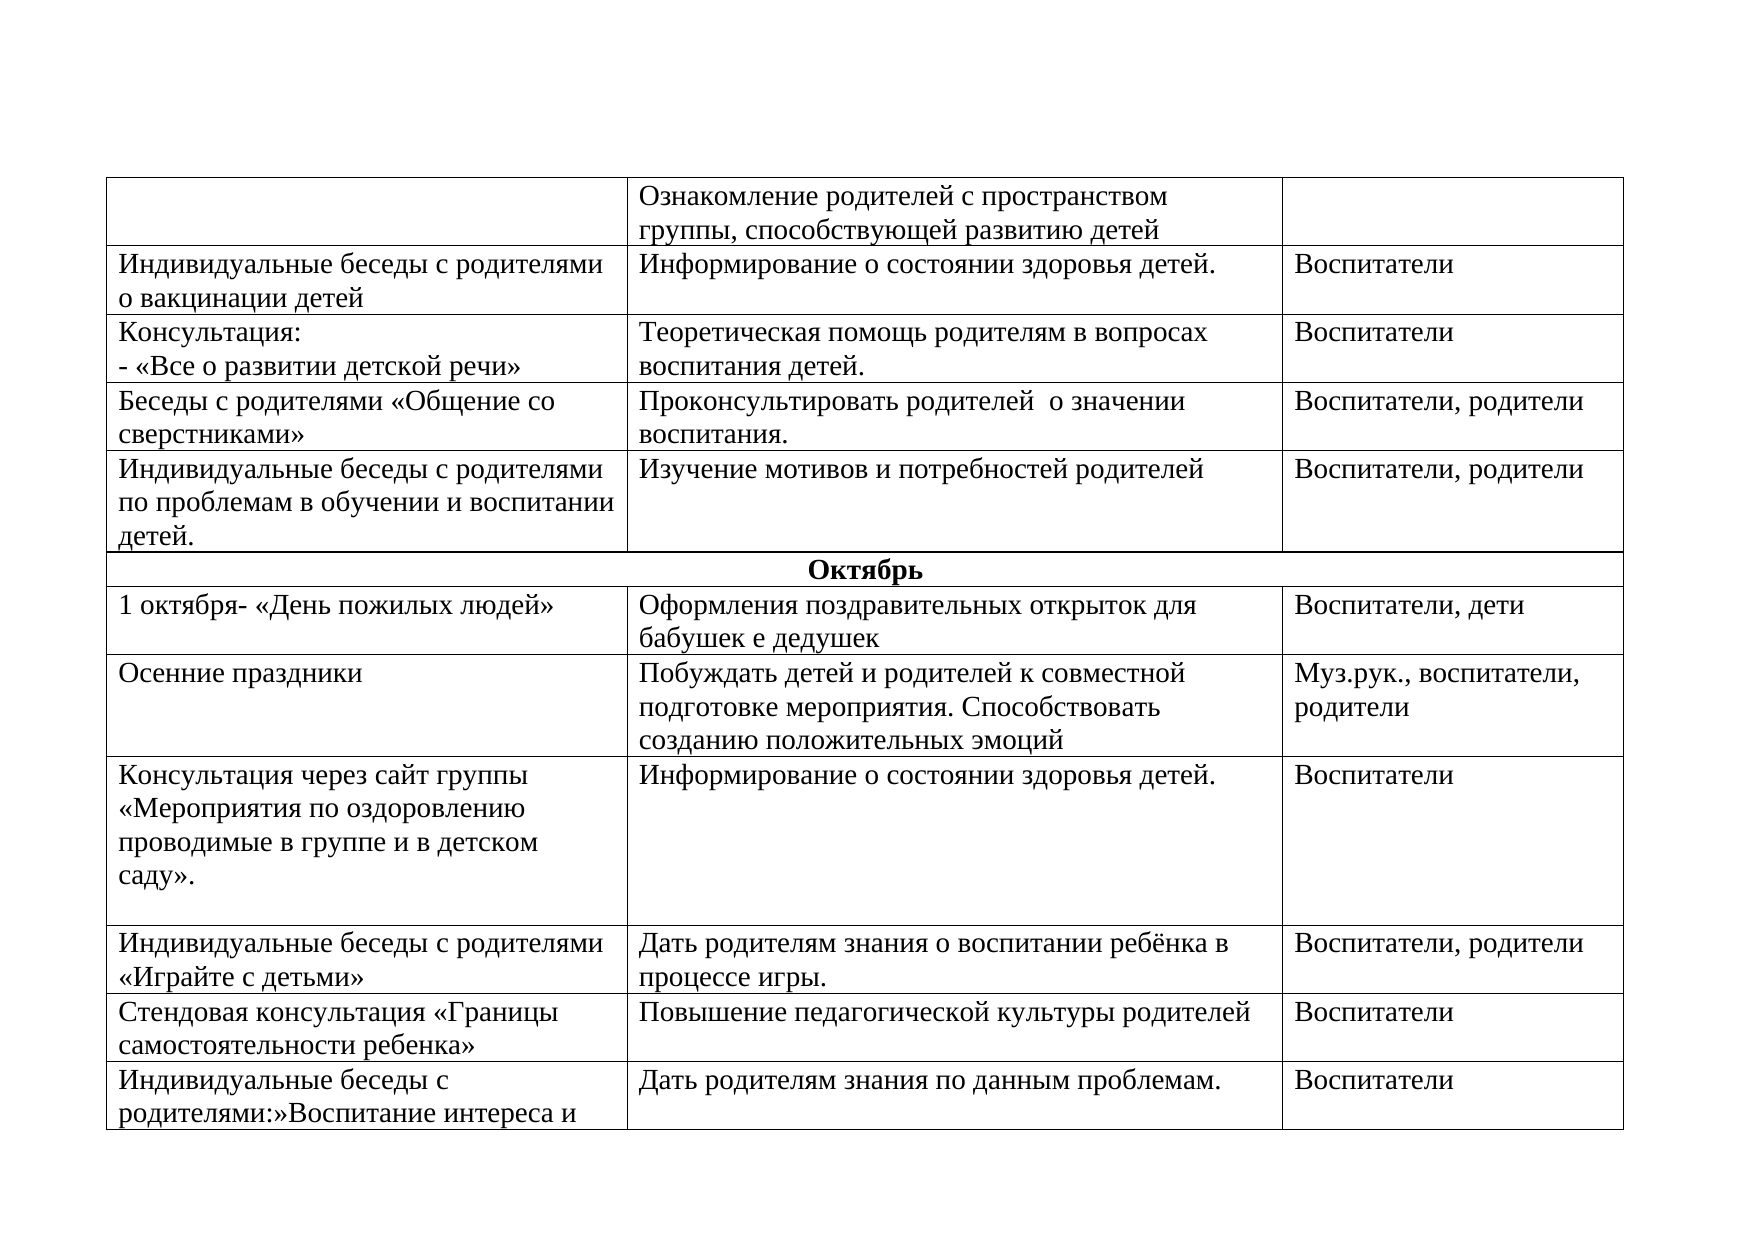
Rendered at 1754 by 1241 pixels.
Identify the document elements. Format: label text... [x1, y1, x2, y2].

table_cell Теоретическая помощь родителям в вопросах воспитания детей. [628, 315, 1282, 382]
table_cell Консультация через сайт группы «Мероприятия по оздоровлению проводимые в группе и в детском саду». [107, 757, 627, 924]
table_cell Беседы с родителями «Общение со сверстниками» [107, 383, 627, 450]
table_cell Побуждать детей и родителей к совместной подготовке мероприятия. Способствовать созданию положительных эмоций [628, 655, 1282, 756]
table_cell Изучение мотивов и потребностей родителей [628, 451, 1282, 551]
table_cell Воспитатели [1283, 1062, 1623, 1129]
table_cell Муз.рук., воспитатели, родители [1283, 655, 1623, 756]
table_cell Информирование о состоянии здоровья детей. [628, 757, 1282, 924]
table_cell 1 октября- «День пожилых людей» [107, 587, 627, 654]
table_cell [107, 178, 627, 245]
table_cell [628, 178, 1282, 245]
table_cell Консультация: - «Все о развитии детской речи» [107, 315, 627, 382]
table_cell Воспитатели, родители [1283, 383, 1623, 450]
table_cell Воспитатели [1283, 757, 1623, 924]
table_cell Индивидуальные беседы с родителями о вакцинации детей [107, 246, 627, 313]
table_cell Воспитатели [1283, 994, 1623, 1061]
table_cell Индивидуальные беседы с родителями «Играйте с детьми» [107, 926, 627, 993]
table_cell Информирование о состоянии здоровья детей. [628, 246, 1282, 313]
table_cell Повышение педагогической культуры родителей [628, 994, 1282, 1061]
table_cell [628, 1062, 1282, 1129]
table_cell Воспитатели [1283, 246, 1623, 313]
table_cell Стендовая консультация «Границы самостоятельности ребенка» [107, 994, 627, 1061]
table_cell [107, 1062, 627, 1129]
table_cell Оформления поздравительных открыток для бабушек е дедушек [628, 587, 1282, 654]
table_cell Октябрь [107, 553, 1623, 586]
table_cell Воспитатели [1283, 315, 1623, 382]
table_cell Дать родителям знания о воспитании ребёнка в процессе игры. [628, 926, 1282, 993]
table_cell Воспитатели, родители [1283, 926, 1623, 993]
table_cell Воспитатели, родители [1283, 451, 1623, 551]
table_cell Индивидуальные беседы с родителями по проблемам в обучении и воспитании детей. [107, 451, 627, 551]
table_cell Осенние праздники [107, 655, 627, 756]
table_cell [1283, 178, 1623, 245]
table_cell Проконсультировать родителей о значении воспитания. [628, 383, 1282, 450]
table_cell Воспитатели, дети [1283, 587, 1623, 654]
